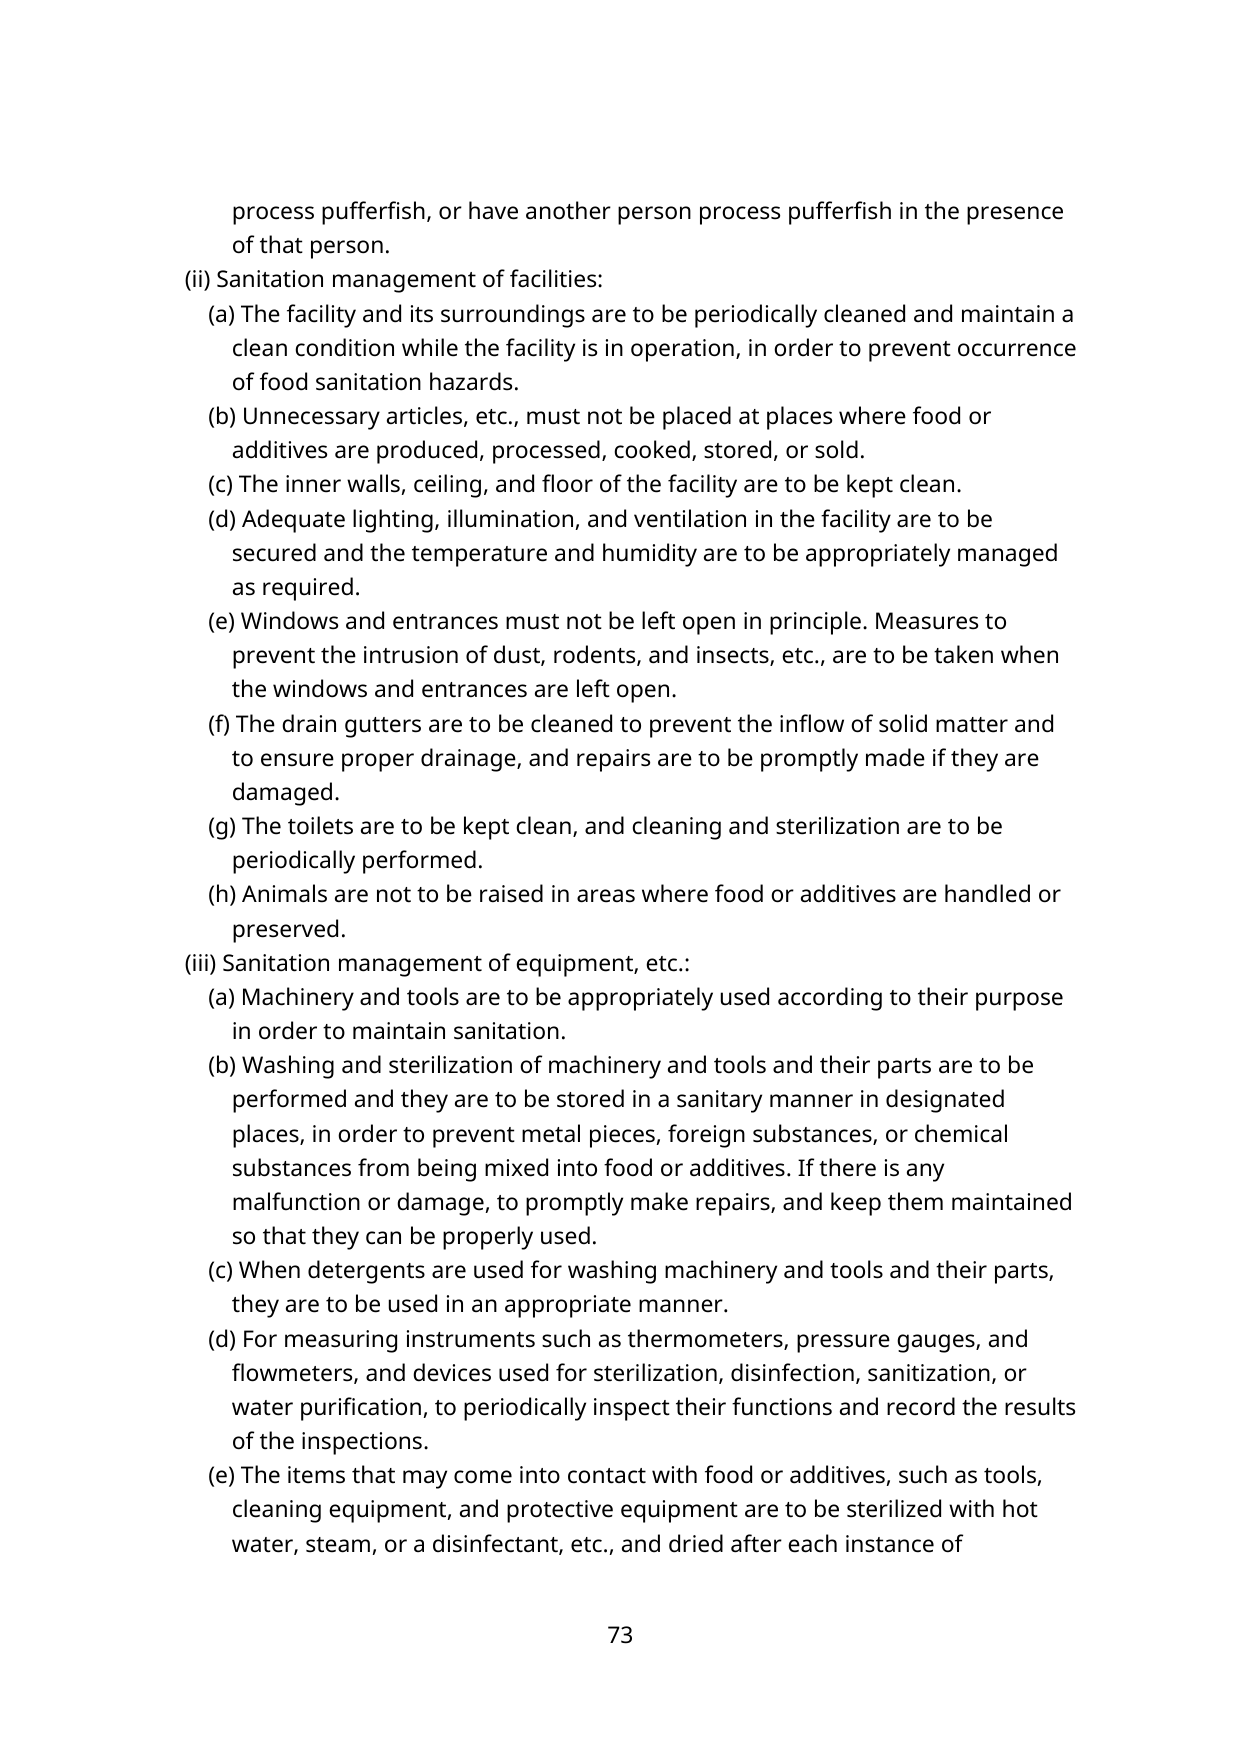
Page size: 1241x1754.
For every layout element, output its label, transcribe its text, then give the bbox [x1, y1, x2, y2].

text (ii) Sanitation management of facilities: [184, 262, 1079, 296]
text (iii) Sanitation management of equipment, etc.: [184, 945, 1079, 979]
text (c) When detergents are used for washing machinery and tools and their parts, they are to be used in an appropriate manner. [207, 1253, 1079, 1321]
text (b) Unnecessary articles, etc., must not be placed at places where food or additives are produced, processed, cooked, stored, or sold. [207, 399, 1079, 467]
text (g) The toilets are to be kept clean, and cleaning and sterilization are to be periodically performed. [207, 809, 1079, 877]
text (h) Animals are not to be raised in areas where food or additives are handled or preserved. [207, 877, 1079, 945]
text (e) Windows and entrances must not be left open in principle. Measures to prevent the intrusion of dust, rodents, and insects, etc., are to be taken when the windows and entrances are left open. [207, 604, 1079, 706]
text (a) The facility and its surroundings are to be periodically cleaned and maintain a clean condition while the facility is in operation, in order to prevent occurrence of food sanitation hazards. [207, 296, 1079, 399]
text (d) Adequate lighting, illumination, and ventilation in the facility are to be secured and the temperature and humidity are to be appropriately managed as required. [207, 501, 1079, 604]
text (a) Machinery and tools are to be appropriately used according to their purpose in order to maintain sanitation. [207, 979, 1079, 1048]
text (c) The inner walls, ceiling, and floor of the facility are to be kept clean. [207, 467, 1079, 501]
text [207, 194, 1079, 262]
text (d) For measuring instruments such as thermometers, pressure gauges, and flowmeters, and devices used for sterilization, disinfection, sanitization, or water purification, to periodically inspect their functions and record the results of the inspections. [207, 1321, 1079, 1458]
text (b) Washing and sterilization of machinery and tools and their parts are to be performed and they are to be stored in a sanitary manner in designated places, in order to prevent metal pieces, foreign substances, or chemical substances from being mixed into food or additives. If there is any malfunction or damage, to promptly make repairs, and keep them maintained so that they can be properly used. [207, 1048, 1079, 1253]
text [207, 1458, 1079, 1560]
text (f) The drain gutters are to be cleaned to prevent the inflow of solid matter and to ensure proper drainage, and repairs are to be promptly made if they are damaged. [207, 706, 1079, 809]
